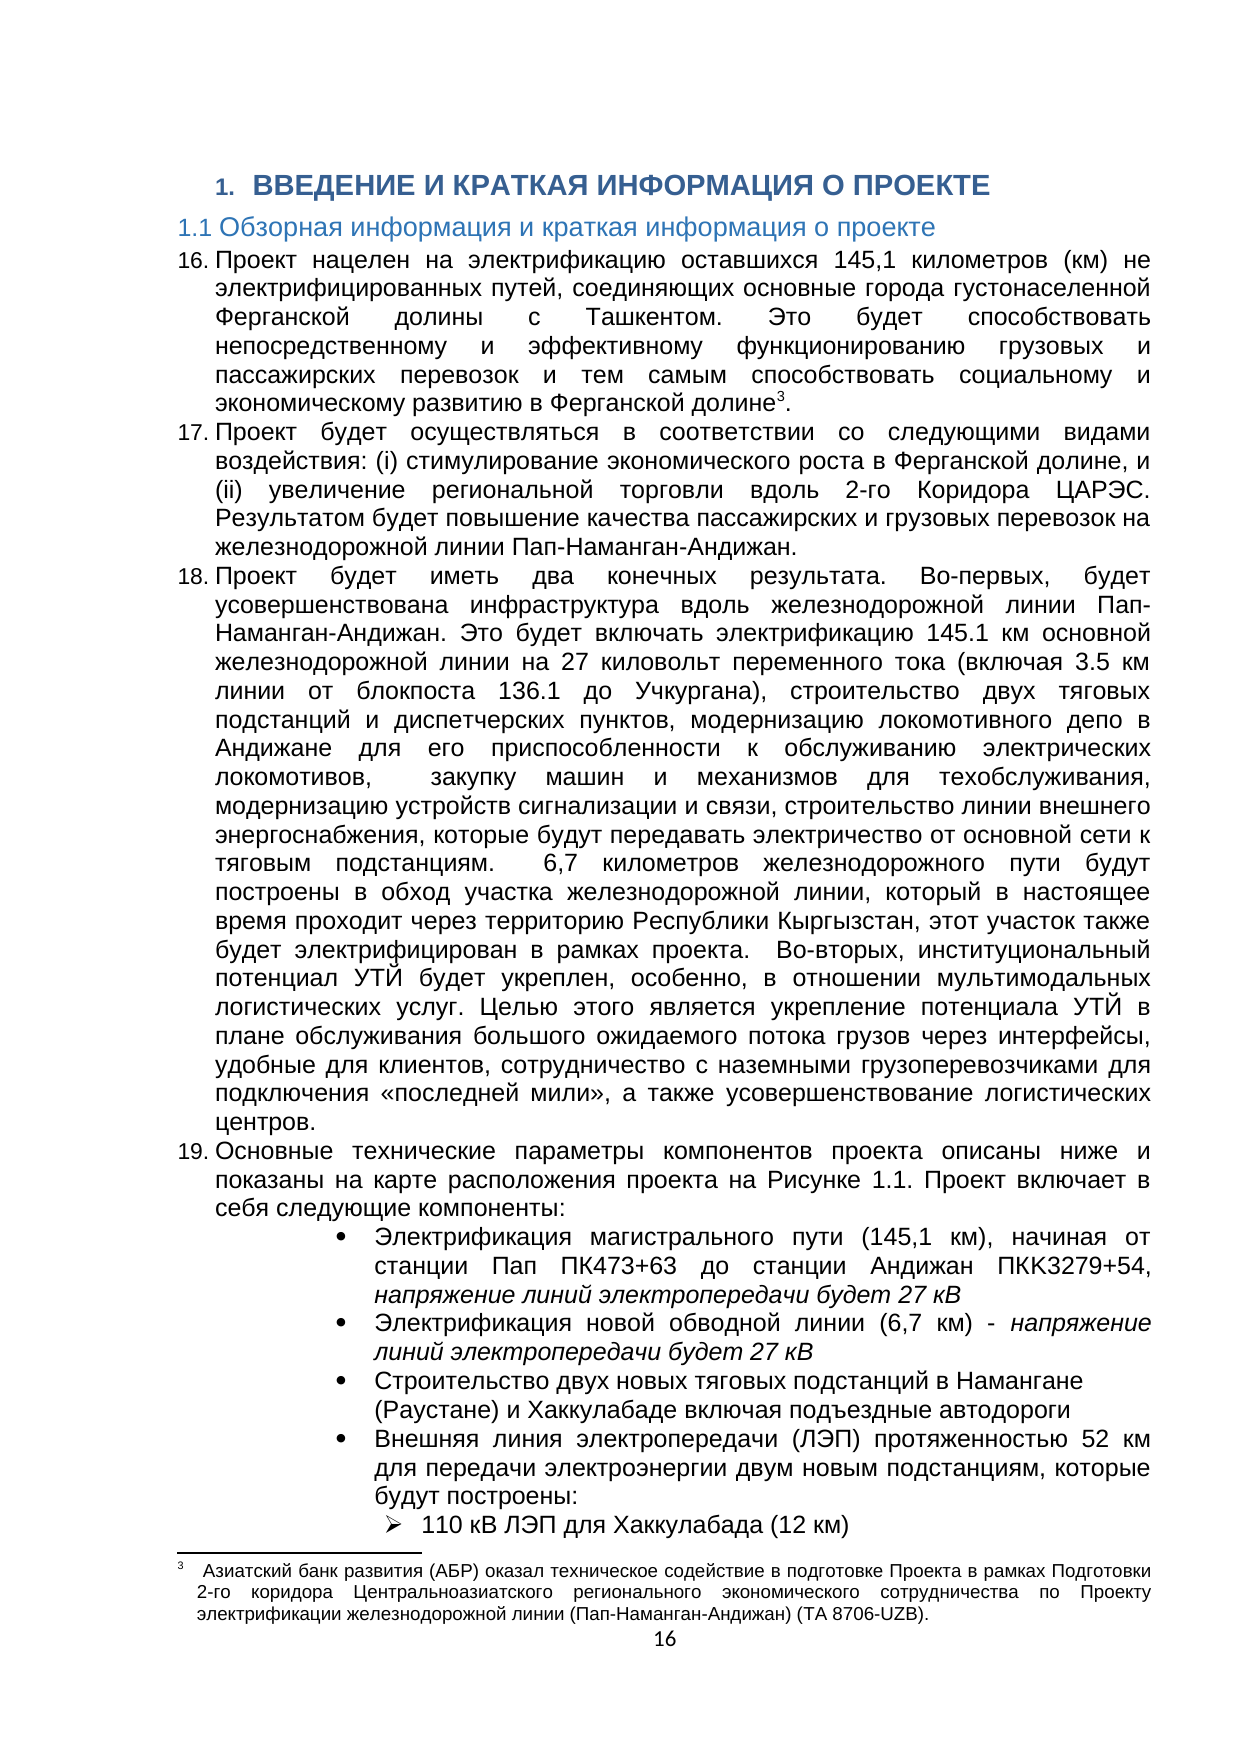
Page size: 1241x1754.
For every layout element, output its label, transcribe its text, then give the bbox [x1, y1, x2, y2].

list 110 кВ ЛЭП для Хаккулабада (12 км) [383, 1510, 1152, 1539]
list Проект будет иметь два конечных результата. Во-первых, будет усовершенствована инфраструктура вдоль железнодорожной линии Пап-Наманган-Андижан. Это будет включать электрификацию 145.1 км основной железнодорожной линии на 27 киловольт переменного тока (включая 3.5 км линии от блокпоста 136.1 до Учкургана), строительство двух тяговых подстанций и диспетчерских пунктов, модернизацию локомотивного депо в Андижане для его приспособленности к обслуживанию электрических локомотивов, закупку машин и механизмов для техобслуживания, модернизацию устройств сигнализации и связи, строительство линии внешнего энергоснабжения, которые будут передавать электричество от основной сети к тяговым подстанциям. 6,7 километров железнодорожного пути будут построены в обход участка железнодорожной линии, который в настоящее время проходит через территорию Республики Кыргызстан, этот участок также будет электрифицирован в рамках проекта. Во-вторых, институциональный потенциал УТЙ будет укреплен, особенно, в отношении мультимодальных логистических услуг. Целью этого является укрепление потенциала УТЙ в плане обслуживания большого ожидаемого потока грузов через интерфейсы, удобные для клиентов, сотрудничество с наземными грузоперевозчиками для подключения «последней мили», а также усовершенствование логистических центров. [177, 561, 1152, 1136]
list Основные технические параметры компонентов проекта описаны ниже и показаны на карте расположения проекта на Рисунке 1.1. Проект включает в себя следующие компоненты: [177, 1136, 1152, 1222]
list Строительство двух новых тяговых подстанций в Намангане (Раустане) и Хаккулабаде включая подъездные автодороги [337, 1366, 1152, 1424]
list Внешняя линия электропередачи (ЛЭП) протяженностью 52 км для передачи электроэнергии двум новым подстанциям, которые будут построены: [337, 1424, 1152, 1510]
list Проект нацелен на электрификацию оставшихся 145,1 километров (км) не электрифицированных путей, соединяющих основные города густонаселенной Ферганской долины с Ташкентом. Это будет способствовать непосредственному и эффективному функционированию грузовых и пассажирских перевозок и тем самым способствовать социальному и экономическому развитию в Ферганской долине. [177, 244, 1152, 417]
list Электрификация магистрального пути (145,1 км), начиная от станции Пап ПК473+63 до станции Андижан ПКK3279+54, напряжение линий электропередачи будет 27 кВ [337, 1222, 1152, 1308]
list Электрификация новой обводной линии (6,7 км) - напряжение линий электропередачи будет 27 кВ [337, 1308, 1152, 1366]
list Проект будет осуществляться в соответствии со следующими видами воздействия: (i) стимулирование экономического роста в Ферганской долине, и (ii) увеличение региональной торговли вдоль 2-го Коридора ЦАРЭС. Результатом будет повышение качества пассажирских и грузовых перевозок на железнодорожной линии Пап-Наманган-Андижан. [177, 417, 1152, 561]
subtitle 1.1 Обзорная информация и краткая информация о проекте [177, 211, 1152, 242]
subtitle ВВЕДЕНИЕ И КРАТКАЯ ИНФОРМАЦИЯ О ПРОЕКТЕ [215, 168, 1152, 202]
